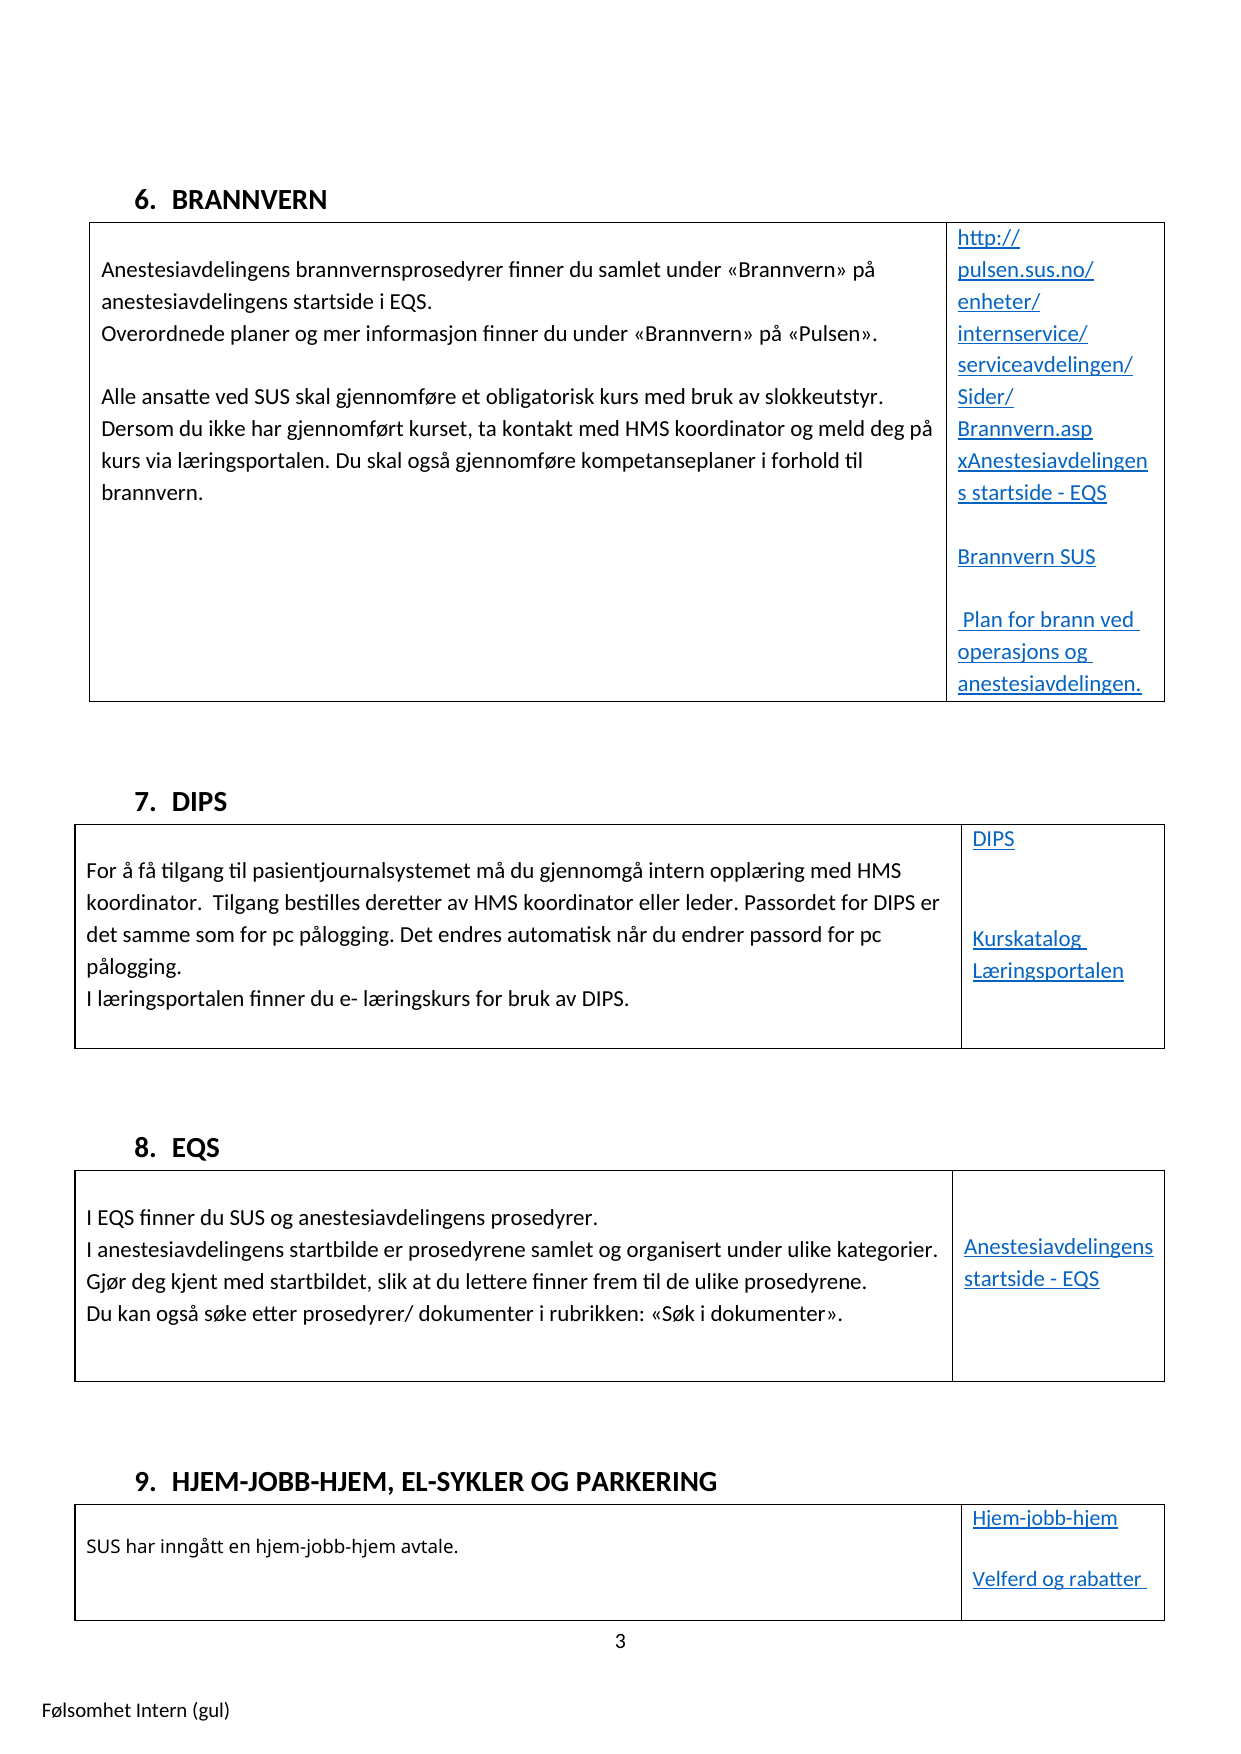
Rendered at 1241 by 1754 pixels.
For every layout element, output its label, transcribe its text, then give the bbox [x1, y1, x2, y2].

table_header Anestesiavdelingens brannvernsprosedyrer finner du samlet under «Brannvern» på anestesiavdelingens startside i EQS. Overordnede planer og mer informasjon finner du under «Brannvern» på «Pulsen». Alle ansatte ved SUS skal gjennomføre et obligatorisk kurs med bruk av slokkeutstyr. Dersom du ikke har gjennomført kurset, ta kontakt med HMS koordinator og meld deg på kurs via læringsportalen. Du skal også gjennomføre kompetanseplaner i forhold til brannvern. [90, 223, 946, 701]
list EQS [134, 1129, 1165, 1165]
table_header For å få tilgang til pasientjournalsystemet må du gjennomgå intern opplæring med HMS koordinator. Tilgang bestilles deretter av HMS koordinator eller leder. Passordet for DIPS er det samme som for pc pålogging. Det endres automatisk når du endrer passord for pc pålogging. I læringsportalen finner du e- læringskurs for bruk av DIPS. [76, 825, 961, 1047]
table_header Anestesiavdelingens startside - EQS [953, 1171, 1164, 1381]
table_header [962, 1505, 1164, 1620]
list HJEM-JOBB-HJEM, EL-SYKLER OG PARKERING [134, 1463, 1165, 1499]
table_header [76, 1505, 961, 1620]
table_header DIPS Kurskatalog Læringsportalen [962, 825, 1164, 1047]
list BRANNVERN [134, 181, 1165, 217]
table_header I EQS finner du SUS og anestesiavdelingens prosedyrer. I anestesiavdelingens startbilde er prosedyrene samlet og organisert under ulike kategorier. Gjør deg kjent med startbildet, slik at du lettere finner frem til de ulike prosedyrene. Du kan også søke etter prosedyrer/ dokumenter i rubrikken: «Søk i dokumenter». [76, 1171, 952, 1381]
list DIPS [134, 783, 1165, 819]
table_header http://pulsen.sus.no/enheter/internservice/serviceavdelingen/Sider/Brannvern.aspxAnestesiavdelingens startside - EQS Brannvern SUS Plan for brann ved operasjons og anestesiavdelingen. [947, 223, 1164, 701]
